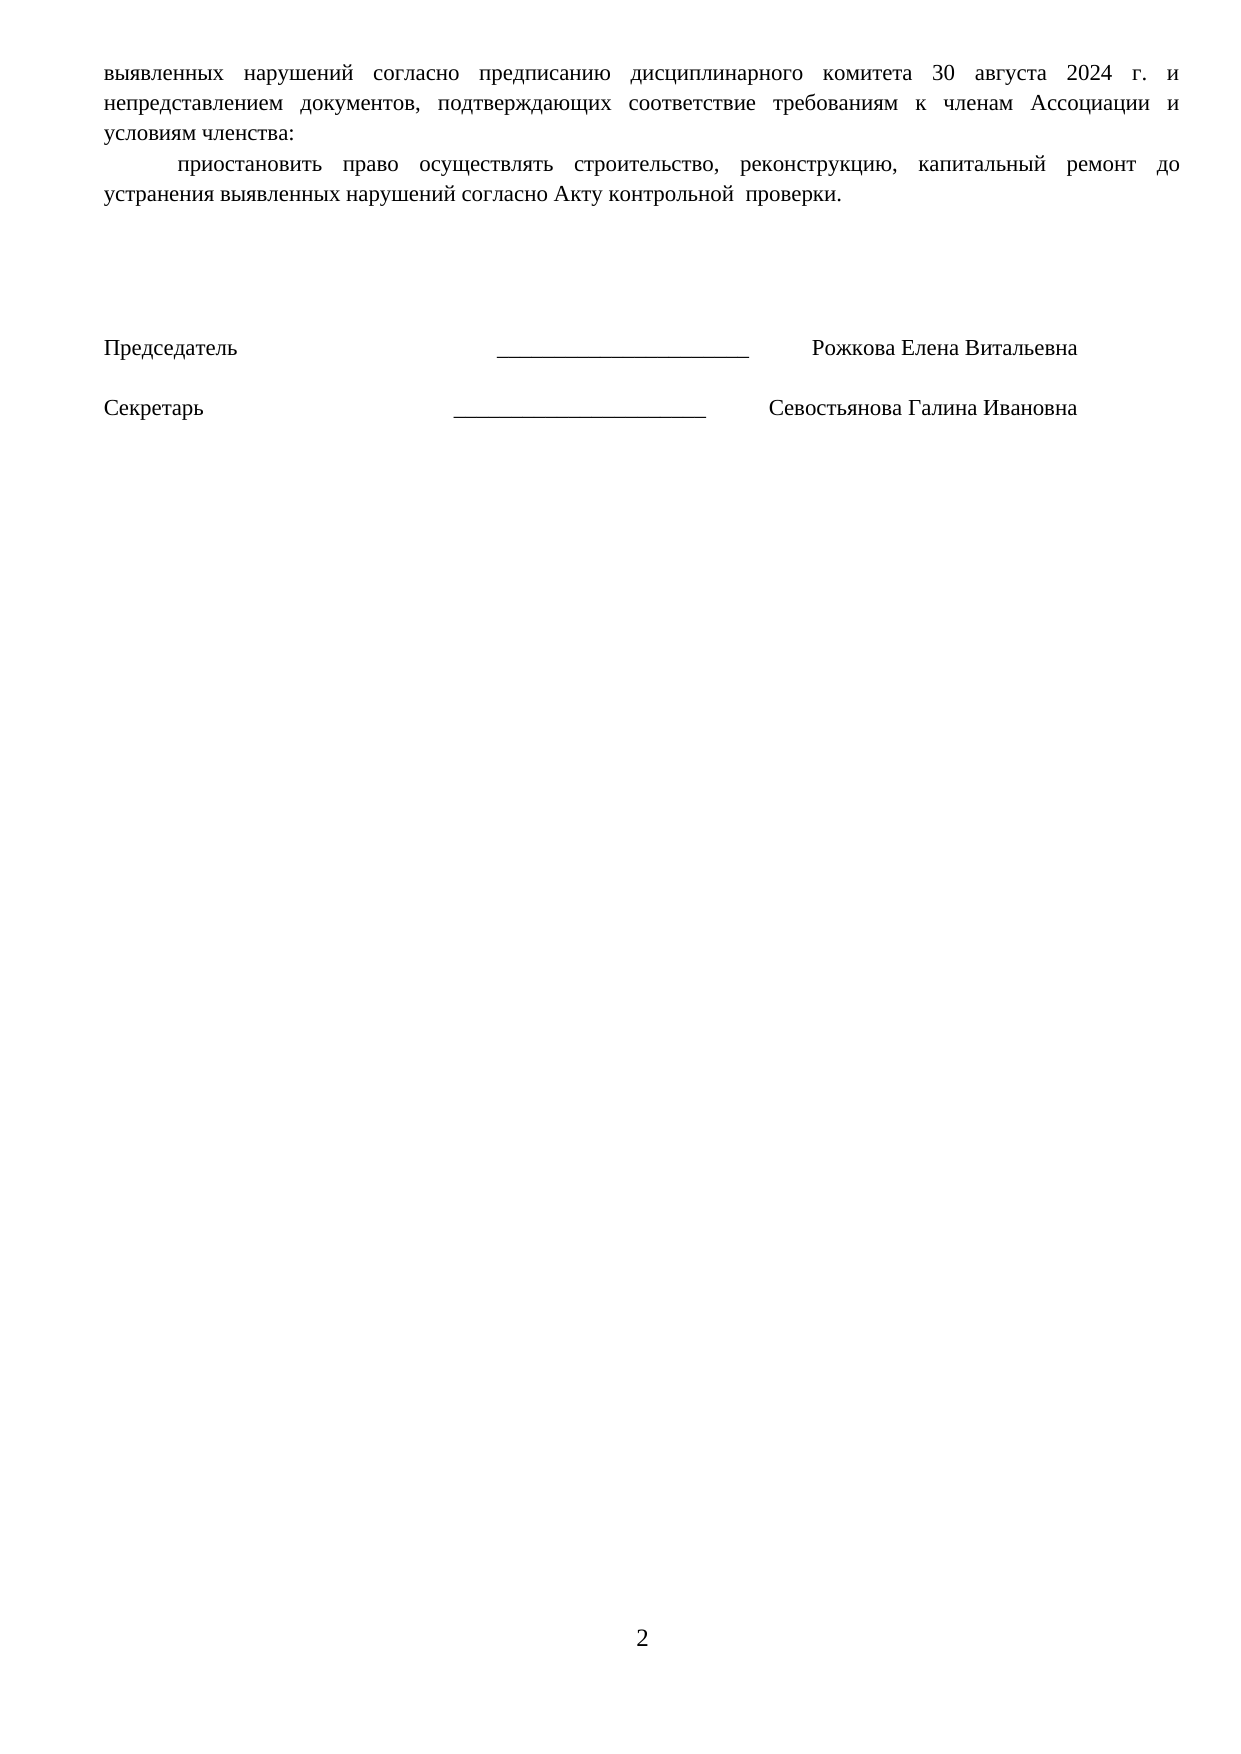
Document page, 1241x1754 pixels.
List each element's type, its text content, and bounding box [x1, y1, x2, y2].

table_header Председатель Секретарь [92, 334, 291, 424]
text приостановить право осуществлять строительство, реконструкцию, капитальный ремонт до устранения выявленных нарушений согласно Акту контрольной проверки. [103, 150, 1181, 206]
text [103, 59, 1181, 146]
table_header ______________________ Рожкова Елена Витальевна ______________________ Севостьянова Галина Ивановна [291, 334, 1089, 424]
